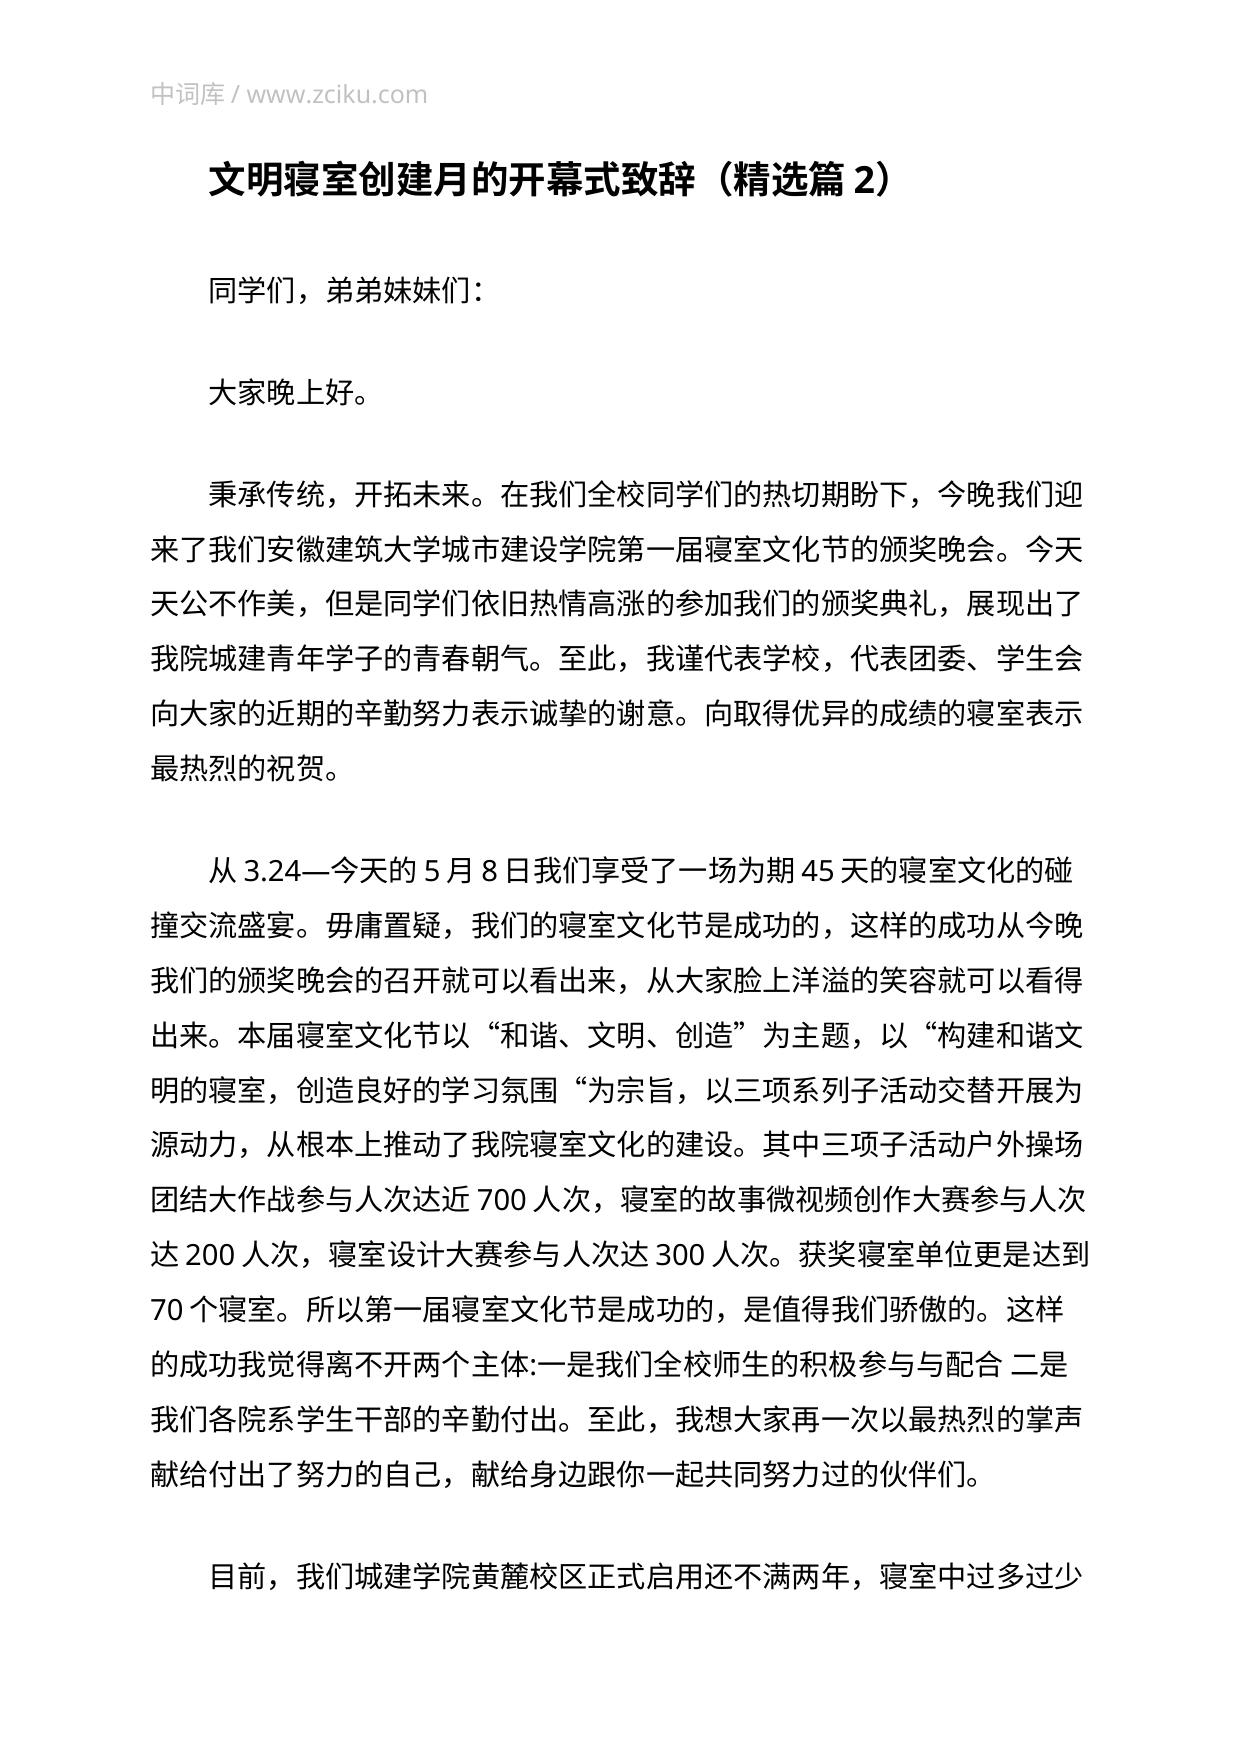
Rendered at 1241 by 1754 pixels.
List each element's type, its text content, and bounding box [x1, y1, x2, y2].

text 文明寝室创建月的开幕式致辞（精选篇2） [150, 150, 1090, 204]
text 大家晚上好。 [150, 369, 1090, 412]
text 同学们，弟弟妹妹们： [150, 268, 1090, 310]
text 从3.24—今天的5月8日我们享受了一场为期45天的寝室文化的碰撞交流盛宴。毋庸置疑，我们的寝室文化节是成功的，这样的成功从今晚我们的颁奖晚会的召开就可以看出来，从大家脸上洋溢的笑容就可以看得出来。本届寝室文化节以“和谐、文明、创造”为主题，以“构建和谐文明的寝室，创造良好的学习氛围“为宗旨，以三项系列子活动交替开展为源动力，从根本上推动了我院寝室文化的建设。其中三项子活动户外操场团结大作战参与人次达近700人次，寝室的故事微视频创作大赛参与人次达200人次，寝室设计大赛参与人次达300人次。获奖寝室单位更是达到70个寝室。所以第一届寝室文化节是成功的，是值得我们骄傲的。这样的成功我觉得离不开两个主体:一是我们全校师生的积极参与与配合 二是我们各院系学生干部的辛勤付出。至此，我想大家再一次以最热烈的掌声献给付出了努力的自己，献给身边跟你一起共同努力过的伙伴们。 [150, 847, 1090, 1494]
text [150, 1553, 1090, 1596]
text 秉承传统，开拓未来。在我们全校同学们的热切期盼下，今晚我们迎来了我们安徽建筑大学城市建设学院第一届寝室文化节的颁奖晚会。今天天公不作美，但是同学们依旧热情高涨的参加我们的颁奖典礼，展现出了我院城建青年学子的青春朝气。至此，我谨代表学校，代表团委、学生会向大家的近期的辛勤努力表示诚挚的谢意。向取得优异的成绩的寝室表示最热烈的祝贺。 [150, 471, 1090, 788]
